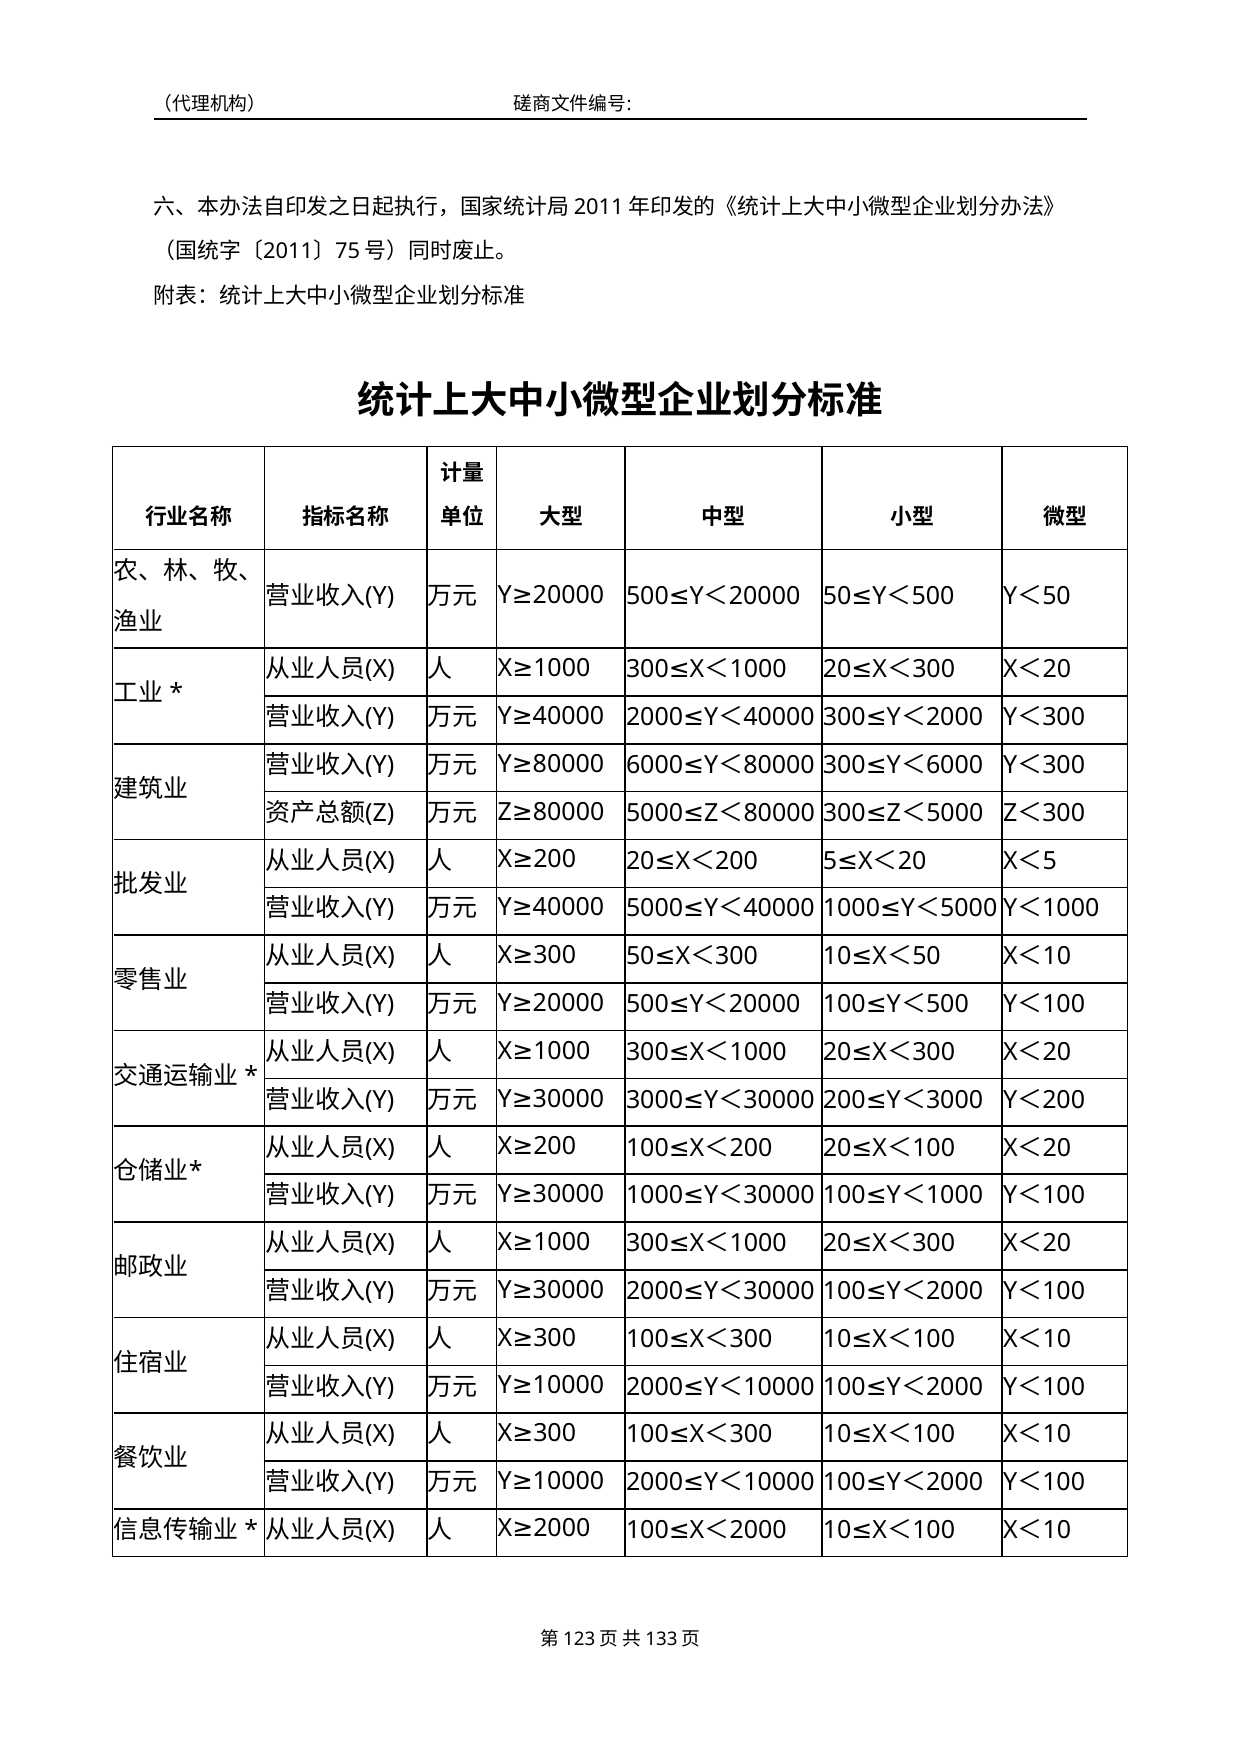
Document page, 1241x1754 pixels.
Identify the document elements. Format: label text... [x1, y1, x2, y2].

table_cell 2000≤Y＜40000 [626, 697, 821, 743]
table_cell 100≤Y＜500 [823, 984, 1001, 1030]
table_cell 从业人员(X) [265, 840, 426, 886]
table_cell 营业收入(Y) [265, 1366, 426, 1412]
table_cell 10≤X＜100 [823, 1414, 1001, 1460]
table_cell 营业收入(Y) [265, 888, 426, 934]
table_cell 万元 [428, 1271, 496, 1317]
table_cell 100≤X＜300 [626, 1318, 821, 1364]
table_cell Y＜300 [1003, 745, 1127, 791]
table_cell X＜20 [1003, 649, 1127, 695]
table_cell 6000≤Y＜80000 [626, 745, 821, 791]
table_cell 从业人员(X) [265, 1127, 426, 1173]
table_cell 营业收入(Y) [265, 1079, 426, 1125]
table_cell 万元 [428, 1462, 496, 1508]
table_cell 营业收入(Y) [265, 1271, 426, 1317]
table_cell X＜10 [1003, 1510, 1127, 1556]
table_cell 300≤X＜1000 [626, 649, 821, 695]
table_cell 从业人员(X) [265, 1031, 426, 1078]
table_cell 100≤Y＜2000 [823, 1462, 1001, 1508]
table_cell Y＜100 [1003, 1271, 1127, 1317]
table_cell 建筑业 [113, 744, 264, 838]
table_cell 仓储业* [113, 1126, 264, 1221]
table_cell 信息传输业 * [113, 1509, 264, 1556]
table_cell X＜10 [1003, 1318, 1127, 1364]
table_cell X≥300 [497, 1414, 624, 1460]
table_cell 从业人员(X) [265, 936, 426, 982]
table_cell Y≥30000 [497, 1271, 624, 1317]
table_cell 万元 [428, 1175, 496, 1221]
table_cell Y＜100 [1003, 1175, 1127, 1221]
table_cell Y＜200 [1003, 1079, 1127, 1125]
table_cell 20≤X＜300 [823, 1031, 1001, 1078]
table_cell 万元 [428, 792, 496, 838]
table_cell 营业收入(Y) [265, 550, 426, 647]
table_cell Y≥30000 [497, 1175, 624, 1221]
table_header 小型 [823, 447, 1001, 549]
table_cell 从业人员(X) [265, 1414, 426, 1460]
table_cell X＜20 [1003, 1223, 1127, 1269]
table_cell 人 [428, 840, 496, 886]
table_cell 人 [428, 1031, 496, 1078]
table_cell 营业收入(Y) [265, 697, 426, 743]
table_cell Y≥30000 [497, 1079, 624, 1125]
table_cell 万元 [428, 697, 496, 743]
table_cell Y＜100 [1003, 1366, 1127, 1412]
table_cell 20≤X＜200 [626, 840, 821, 886]
table_cell 5≤X＜20 [823, 840, 1001, 886]
table_cell 从业人员(X) [265, 649, 426, 695]
table_cell X＜20 [1003, 1127, 1127, 1173]
table_cell Y≥10000 [497, 1462, 624, 1508]
table_cell 300≤X＜1000 [626, 1031, 821, 1078]
table_cell 从业人员(X) [265, 1223, 426, 1269]
table_cell 3000≤Y＜30000 [626, 1079, 821, 1125]
table_cell 20≤X＜100 [823, 1127, 1001, 1173]
table_header 大型 [497, 447, 624, 549]
table_cell Y＜100 [1003, 984, 1127, 1030]
table_cell 交通运输业 * [113, 1031, 264, 1125]
table_cell 营业收入(Y) [265, 1462, 426, 1508]
table_cell X＜20 [1003, 1031, 1127, 1078]
table_cell 工业 * [113, 648, 264, 743]
table_cell 营业收入(Y) [265, 984, 426, 1030]
table_cell Y≥80000 [497, 745, 624, 791]
table_cell 300≤X＜1000 [626, 1223, 821, 1269]
table_cell X≥200 [497, 840, 624, 886]
table_cell 300≤Y＜2000 [823, 697, 1001, 743]
table_cell 100≤Y＜1000 [823, 1175, 1001, 1221]
table_cell 20≤X＜300 [823, 1223, 1001, 1269]
table_cell 100≤X＜300 [626, 1414, 821, 1460]
table_cell 50≤Y＜500 [823, 550, 1001, 647]
table_cell 万元 [428, 1366, 496, 1412]
text 附表：统计上大中小微型企业划分标准 [153, 278, 1087, 309]
table_cell Y≥10000 [497, 1366, 624, 1412]
table_cell 1000≤Y＜5000 [823, 888, 1001, 934]
table_cell 100≤Y＜2000 [823, 1271, 1001, 1317]
table_cell Z≥80000 [497, 792, 624, 838]
table_cell 1000≤Y＜30000 [626, 1175, 821, 1221]
table_cell 500≤Y＜20000 [626, 550, 821, 647]
table_cell 万元 [428, 1079, 496, 1125]
table_cell 10≤X＜100 [823, 1510, 1001, 1556]
table_cell 人 [428, 649, 496, 695]
table_cell 2000≤Y＜10000 [626, 1366, 821, 1412]
table_cell 300≤Z＜5000 [823, 792, 1001, 838]
table_cell 200≤Y＜3000 [823, 1079, 1001, 1125]
table_cell Y≥40000 [497, 697, 624, 743]
table_cell 10≤X＜100 [823, 1318, 1001, 1364]
table_cell X＜10 [1003, 936, 1127, 982]
table_cell 人 [428, 1318, 496, 1364]
table_cell X≥2000 [497, 1510, 624, 1556]
table_cell Y≥20000 [497, 550, 624, 647]
table_cell X＜5 [1003, 840, 1127, 886]
table_cell X≥300 [497, 1318, 624, 1364]
table_cell 营业收入(Y) [265, 1175, 426, 1221]
table_cell 从业人员(X) [265, 1510, 426, 1556]
table_cell 人 [428, 1127, 496, 1173]
table_cell X≥300 [497, 936, 624, 982]
table_cell X≥1000 [497, 649, 624, 695]
table_cell 万元 [428, 984, 496, 1030]
table_cell 万元 [428, 745, 496, 791]
table_cell 营业收入(Y) [265, 745, 426, 791]
table_cell 人 [428, 1414, 496, 1460]
table_header 计量单位 [428, 447, 496, 549]
table_cell 100≤Y＜2000 [823, 1366, 1001, 1412]
table_cell 20≤X＜300 [823, 649, 1001, 695]
table_cell 50≤X＜300 [626, 936, 821, 982]
table_cell 100≤X＜200 [626, 1127, 821, 1173]
table_cell 万元 [428, 888, 496, 934]
table_cell Z＜300 [1003, 792, 1127, 838]
table_header 中型 [626, 447, 821, 549]
table_cell 餐饮业 [113, 1413, 264, 1508]
table_cell X＜10 [1003, 1414, 1127, 1460]
table_header 微型 [1003, 447, 1127, 549]
table_cell Y＜300 [1003, 697, 1127, 743]
table_cell 邮政业 [113, 1222, 264, 1317]
table_cell 5000≤Y＜40000 [626, 888, 821, 934]
text 六、本办法自印发之日起执行，国家统计局2011年印发的《统计上大中小微型企业划分办法》（国统字〔2011〕75号）同时废止。 [153, 189, 1087, 265]
table_cell Y≥20000 [497, 984, 624, 1030]
table_cell 2000≤Y＜30000 [626, 1271, 821, 1317]
table_cell Y＜50 [1003, 550, 1127, 647]
table_cell 2000≤Y＜10000 [626, 1462, 821, 1508]
table_cell 5000≤Z＜80000 [626, 792, 821, 838]
table_cell 10≤X＜50 [823, 936, 1001, 982]
table_cell X≥200 [497, 1127, 624, 1173]
table_cell 零售业 [113, 935, 264, 1030]
table_cell 从业人员(X) [265, 1318, 426, 1364]
text 统计上大中小微型企业划分标准 [153, 370, 1087, 424]
table_cell 人 [428, 1223, 496, 1269]
table_header 指标名称 [265, 447, 426, 549]
table_cell 农、林、牧、渔业 [113, 550, 264, 647]
table_header 行业名称 [113, 447, 264, 549]
table_cell Y＜1000 [1003, 888, 1127, 934]
table_cell Y＜100 [1003, 1462, 1127, 1508]
table_cell Y≥40000 [497, 888, 624, 934]
table_cell 500≤Y＜20000 [626, 984, 821, 1030]
table_cell 人 [428, 1510, 496, 1556]
table_cell X≥1000 [497, 1223, 624, 1269]
table_cell 100≤X＜2000 [626, 1510, 821, 1556]
table_cell 批发业 [113, 840, 264, 934]
table_cell X≥1000 [497, 1031, 624, 1078]
table_cell 万元 [428, 550, 496, 647]
table_cell 人 [428, 936, 496, 982]
table_cell 住宿业 [113, 1318, 264, 1412]
table_cell 300≤Y＜6000 [823, 745, 1001, 791]
table_cell 资产总额(Z) [265, 792, 426, 838]
